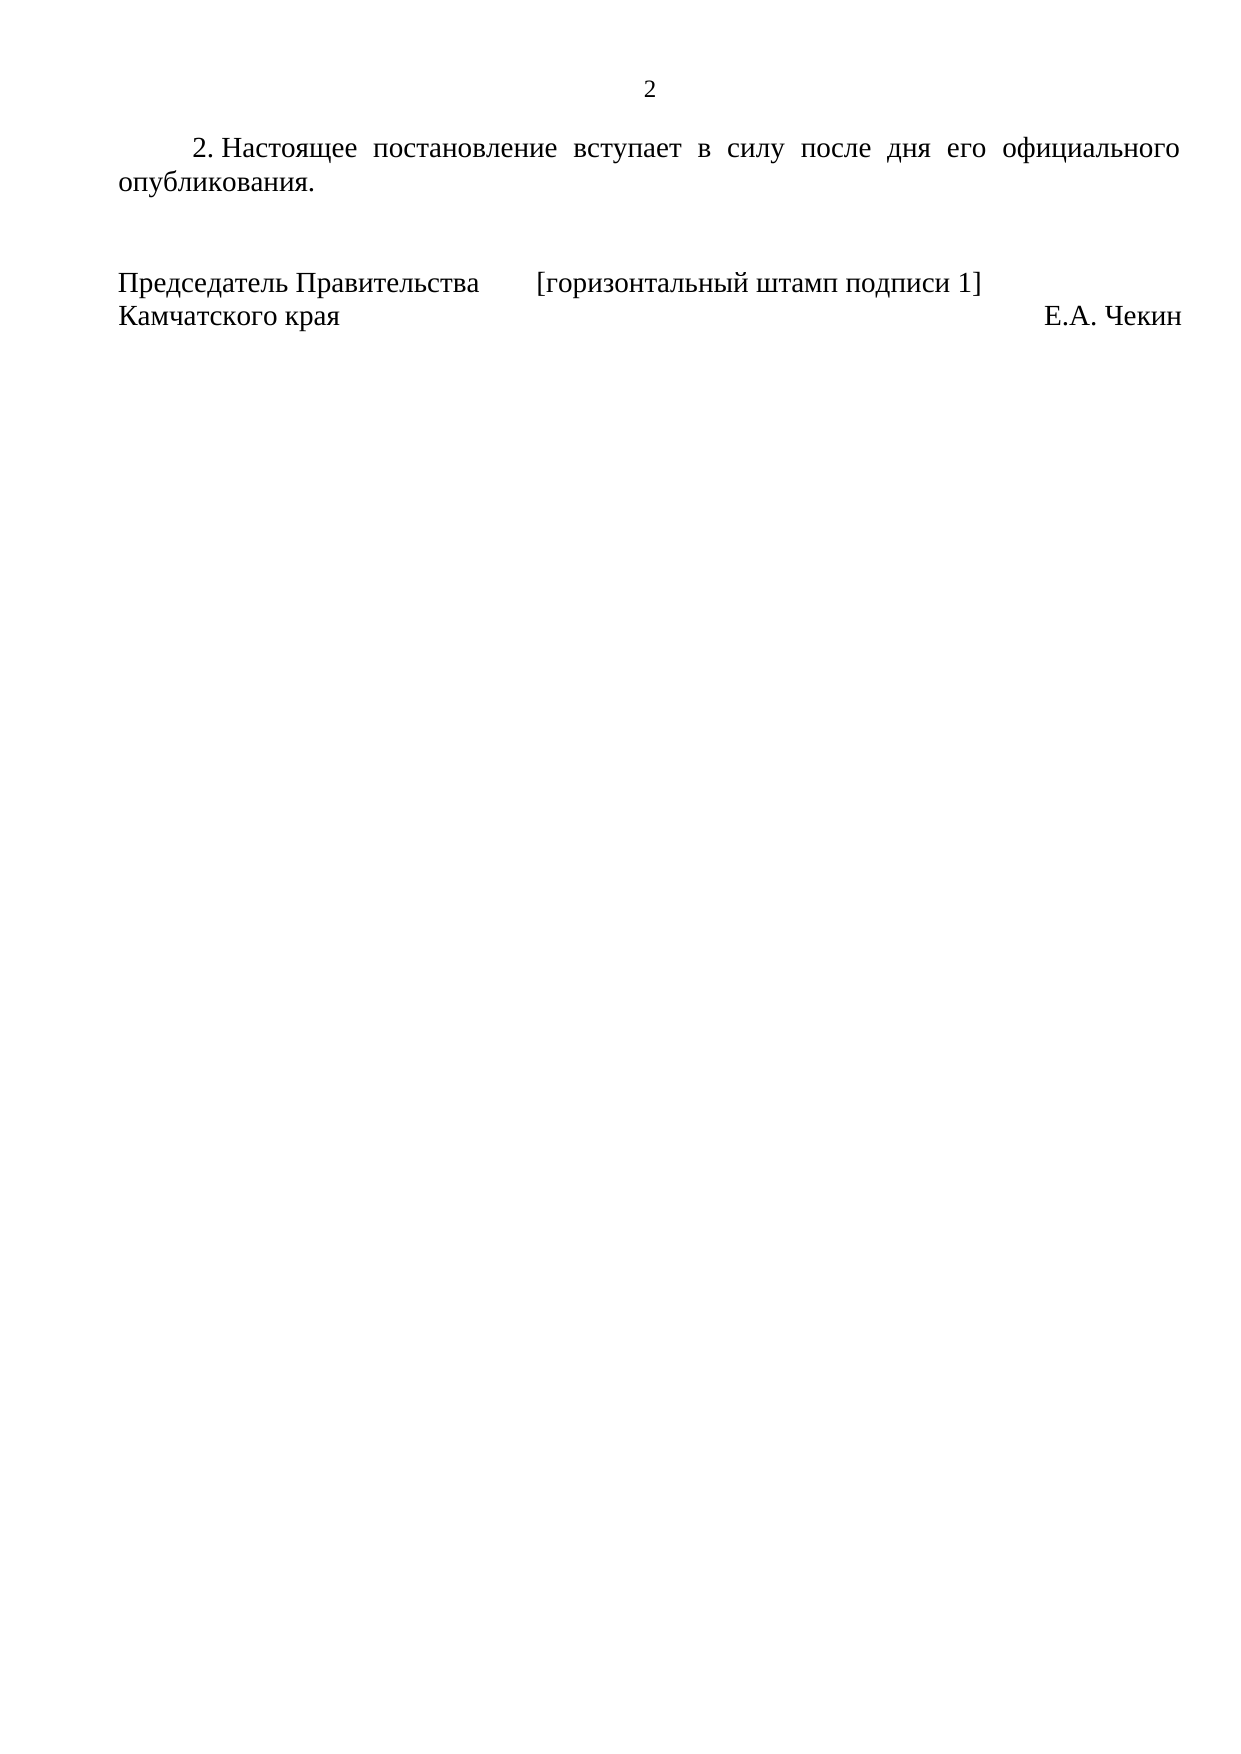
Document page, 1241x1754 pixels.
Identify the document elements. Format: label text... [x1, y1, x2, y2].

text 2. Настоящее постановление вступает в силу после дня его официального опубликования. [118, 131, 1181, 198]
table_header Председатель Правительства Камчатского края [118, 265, 532, 396]
table_header [горизонтальный штамп подписи 1] [532, 265, 974, 396]
table_header Е.А. Чекин [975, 265, 1181, 396]
